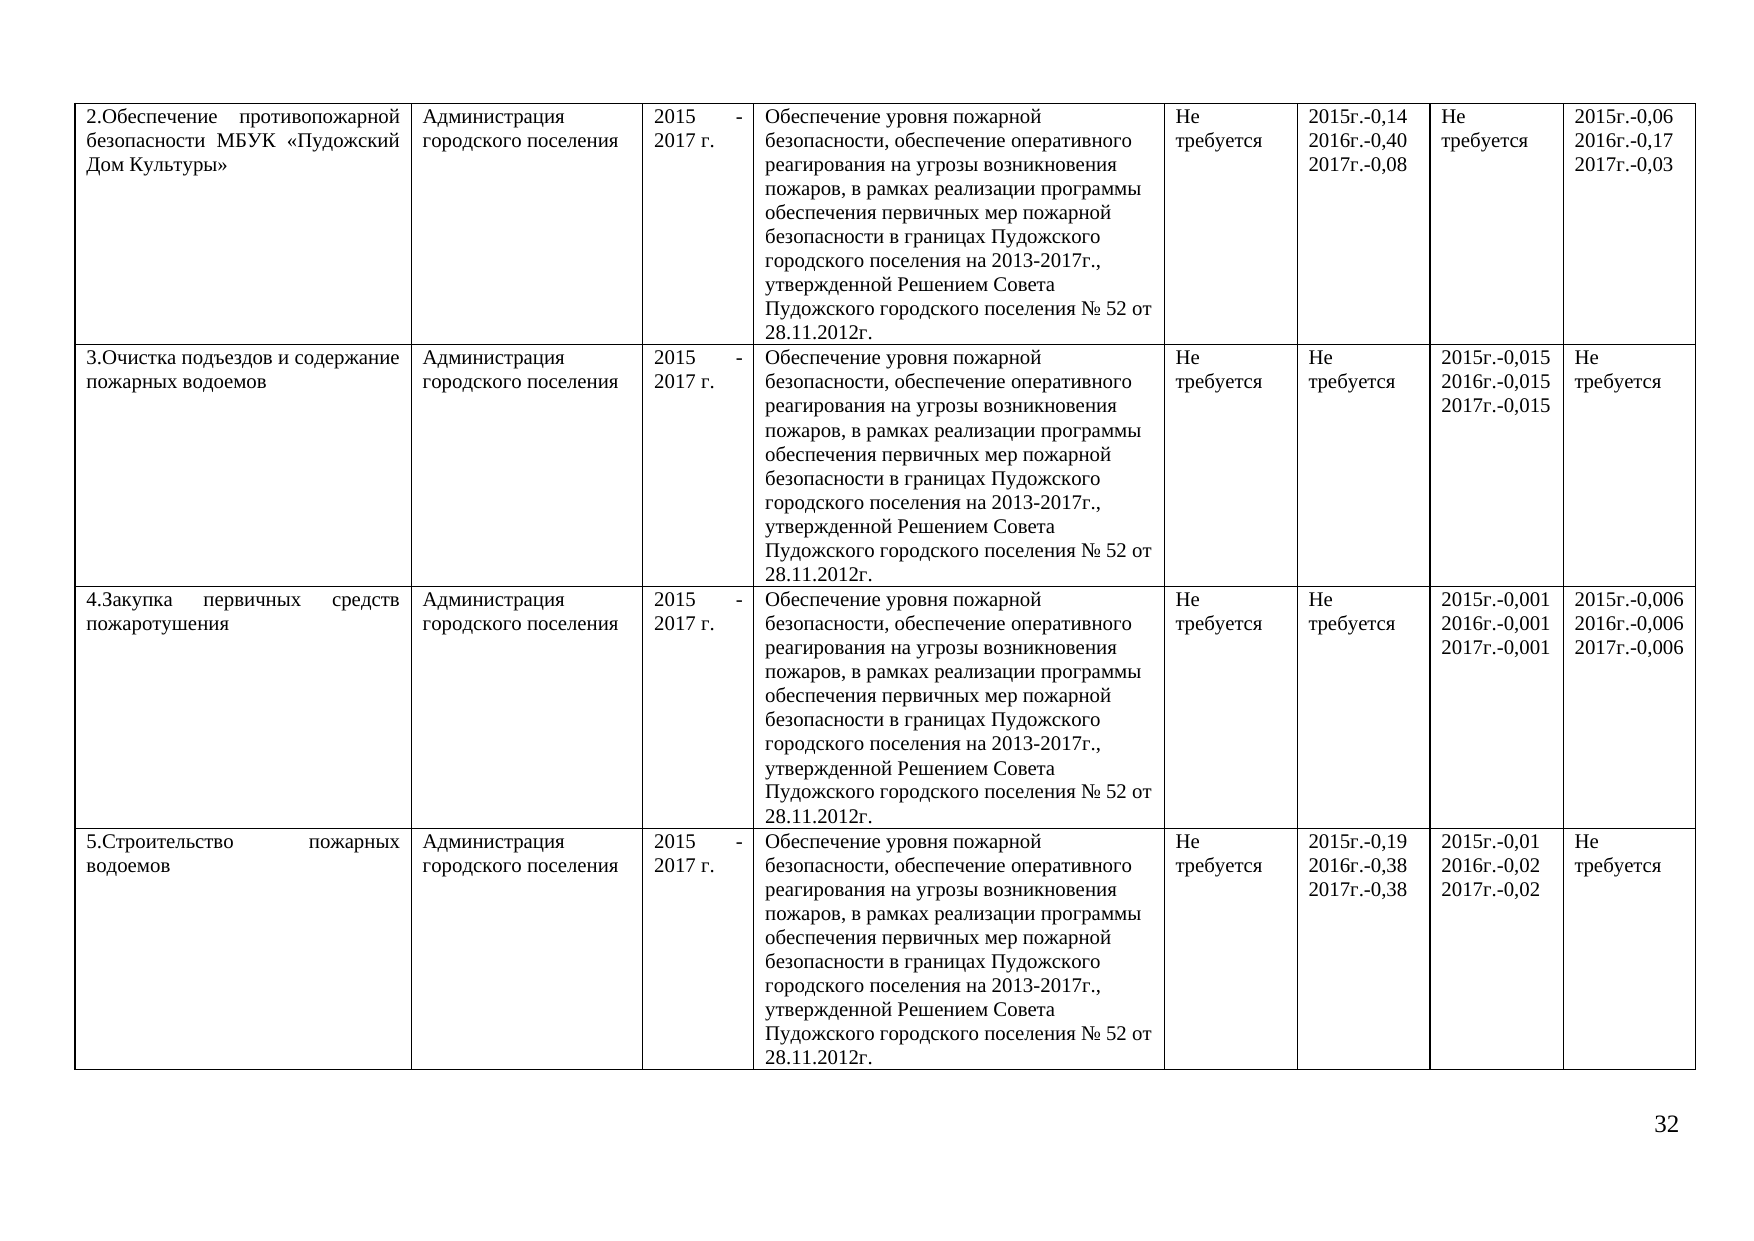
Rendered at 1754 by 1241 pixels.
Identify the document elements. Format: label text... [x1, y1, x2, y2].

table_cell Не требуется [1564, 345, 1695, 586]
table_cell Администрация городского поселения [412, 104, 642, 344]
table_cell Не требуется [1298, 345, 1429, 586]
table_cell Не требуется [1431, 104, 1563, 344]
table_cell Не требуется [1165, 104, 1297, 344]
table_cell 3.Очистка подъездов и содержание пожарных водоемов [76, 345, 411, 586]
table_cell Администрация городского поселения [412, 345, 642, 586]
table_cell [412, 829, 642, 1069]
table_cell 2015г.-0,01 2016г.-0,02 2017г.-0,02 [1431, 829, 1563, 1069]
table_cell Не требуется [1165, 587, 1297, 828]
table_cell 2015г.-0,015 2016г.-0,015 2017г.-0,015 [1431, 345, 1563, 586]
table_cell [754, 104, 1164, 344]
table_cell 2015 -2017 г. [643, 345, 753, 586]
table_cell 2015г.-0,006 2016г.-0,006 2017г.-0,006 [1564, 587, 1695, 828]
table_cell 2015г.-0,19 2016г.-0,38 2017г.-0,38 [1298, 829, 1429, 1069]
table_cell Не требуется [1165, 829, 1297, 1069]
table_cell 2015г.-0,001 2016г.-0,001 2017г.-0,001 [1431, 587, 1563, 828]
table_cell 2015 -2017 г. [643, 829, 753, 1069]
table_cell 4.Закупка первичных средств пожаротушения [76, 587, 411, 828]
table_cell 2.Обеспечение противопожарной безопасности МБУК «Пудожский Дом Культуры» [76, 104, 411, 344]
table_cell Не требуется [1165, 345, 1297, 586]
table_cell 5.Строительство пожарных водоемов [76, 829, 411, 1069]
table_cell Не требуется [1564, 829, 1695, 1069]
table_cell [754, 829, 1164, 1069]
table_cell 2015 -2017 г. [643, 587, 753, 828]
table_cell Не требуется [1298, 587, 1429, 828]
table_cell 2015г.-0,14 2016г.-0,40 2017г.-0,08 [1298, 104, 1429, 344]
table_cell 2015г.-0,06 2016г.-0,17 2017г.-0,03 [1564, 104, 1695, 344]
table_cell 2015 -2017 г. [643, 104, 753, 344]
table_cell Администрация городского поселения [412, 587, 642, 828]
